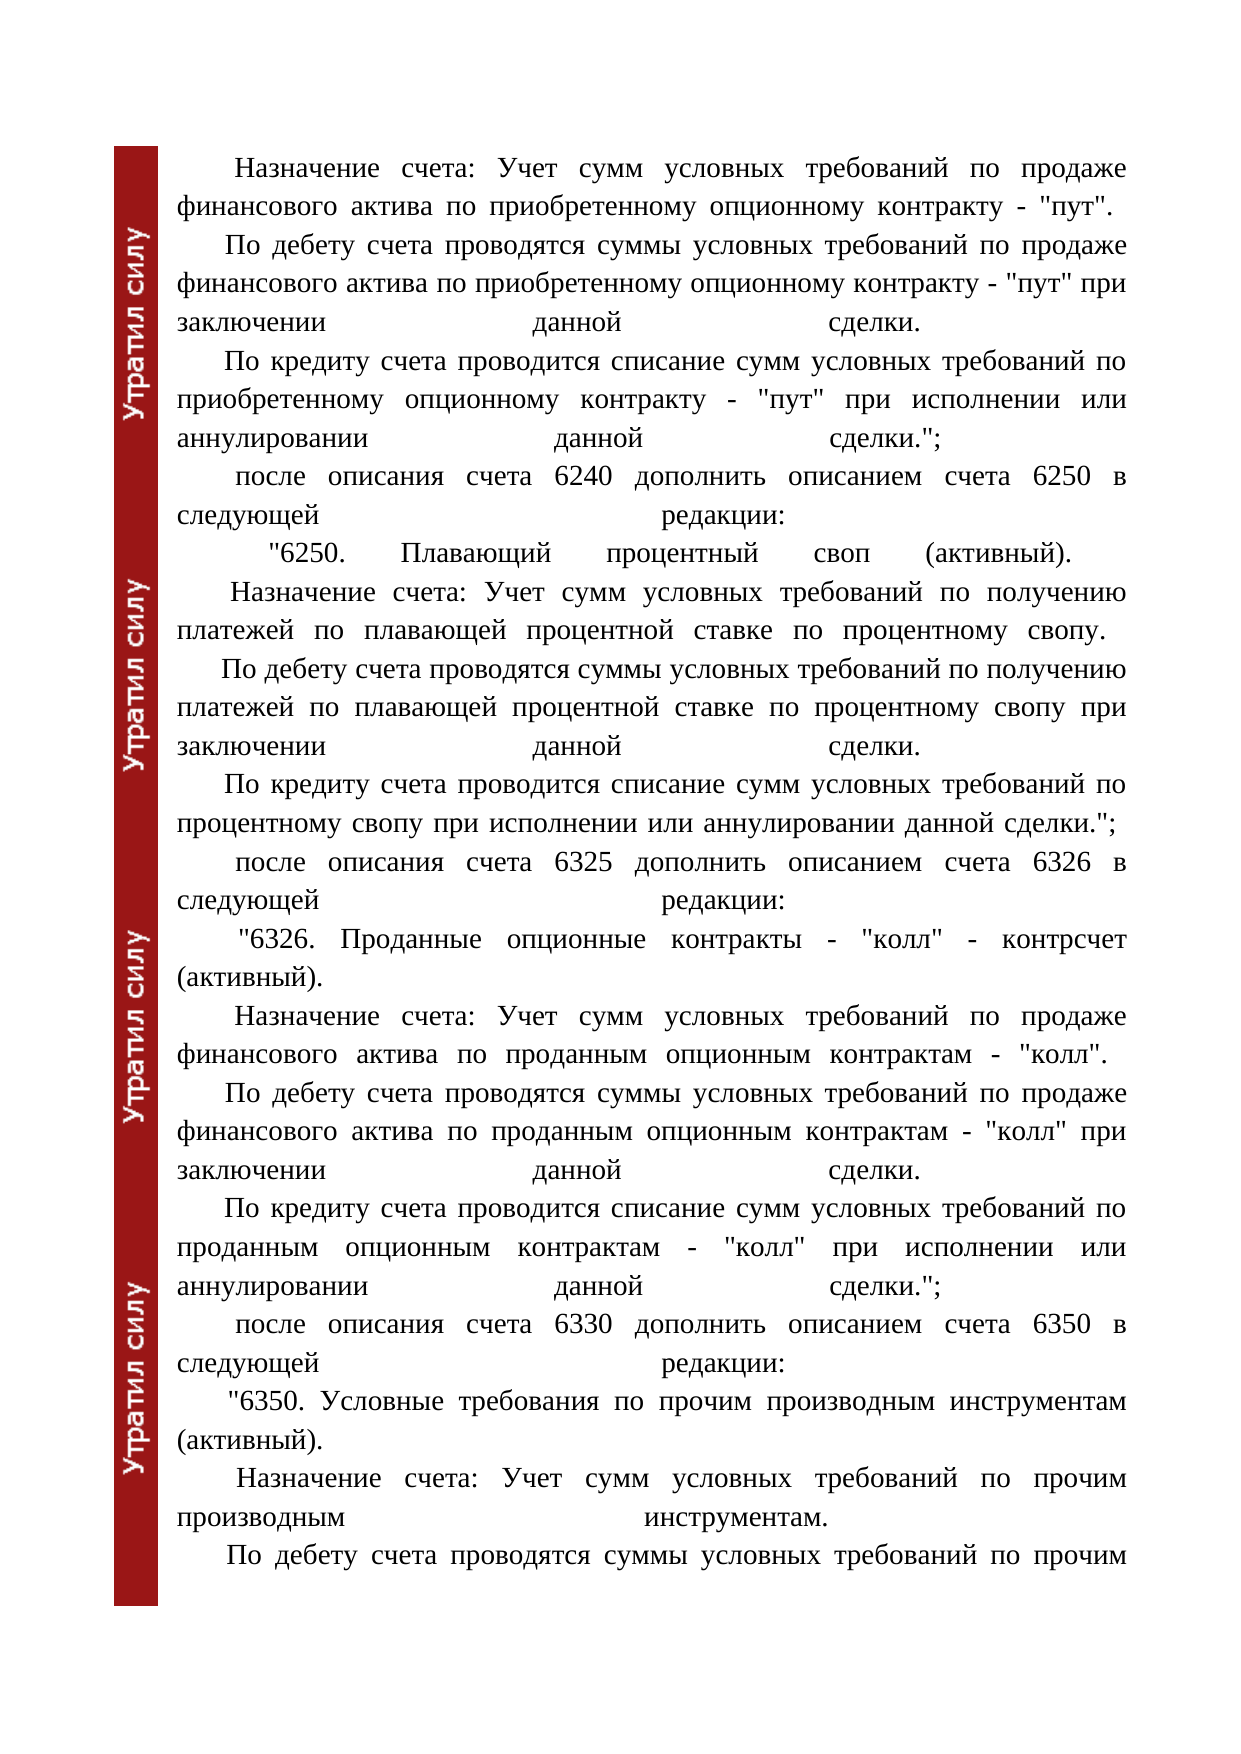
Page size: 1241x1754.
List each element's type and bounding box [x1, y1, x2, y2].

picture [114, 1571, 158, 1606]
picture [114, 146, 158, 150]
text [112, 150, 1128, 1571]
